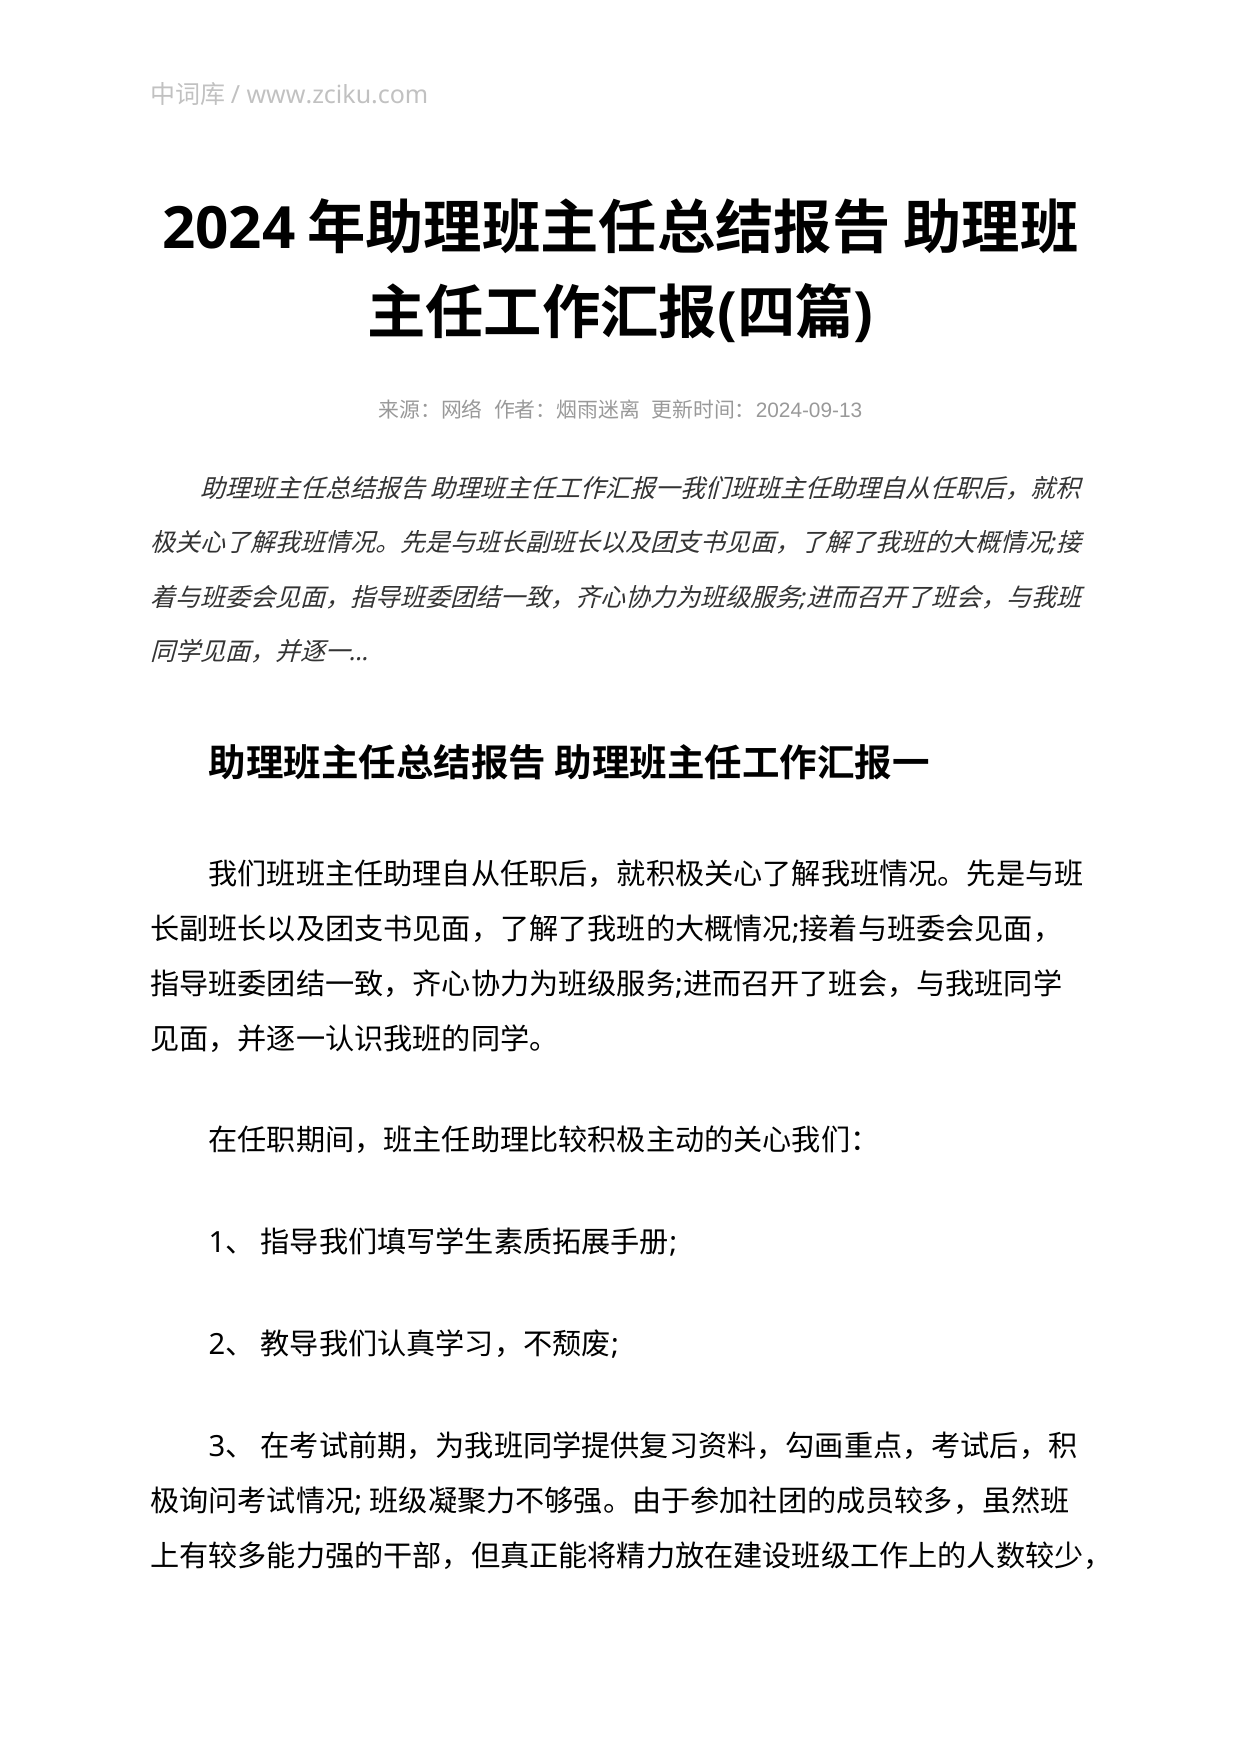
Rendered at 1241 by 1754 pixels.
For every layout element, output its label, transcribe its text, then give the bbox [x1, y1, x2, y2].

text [150, 1423, 1090, 1575]
text 来源：网络 作者：烟雨迷离 更新时间：2024-09-13 [150, 398, 1090, 422]
subtitle 2024年助理班主任总结报告 助理班主任工作汇报(四篇) [150, 181, 1090, 351]
text 助理班主任总结报告 助理班主任工作汇报一我们班班主任助理自从任职后，就积极关心了解我班情况。先是与班长副班长以及团支书见面，了解了我班的大概情况;接着与班委会见面，指导班委团结一致，齐心协力为班级服务;进而召开了班会，与我班同学见面，并逐一... [150, 468, 1090, 668]
text 1、 指导我们填写学生素质拓展手册; [150, 1219, 1090, 1261]
text 助理班主任总结报告 助理班主任工作汇报一 [150, 733, 1090, 787]
text 我们班班主任助理自从任职后，就积极关心了解我班情况。先是与班长副班长以及团支书见面，了解了我班的大概情况;接着与班委会见面，指导班委团结一致，齐心协力为班级服务;进而召开了班会，与我班同学见面，并逐一认识我班的同学。 [150, 850, 1090, 1057]
text 2、 教导我们认真学习，不颓废; [150, 1321, 1090, 1363]
text 在任职期间，班主任助理比较积极主动的关心我们： [150, 1117, 1090, 1159]
